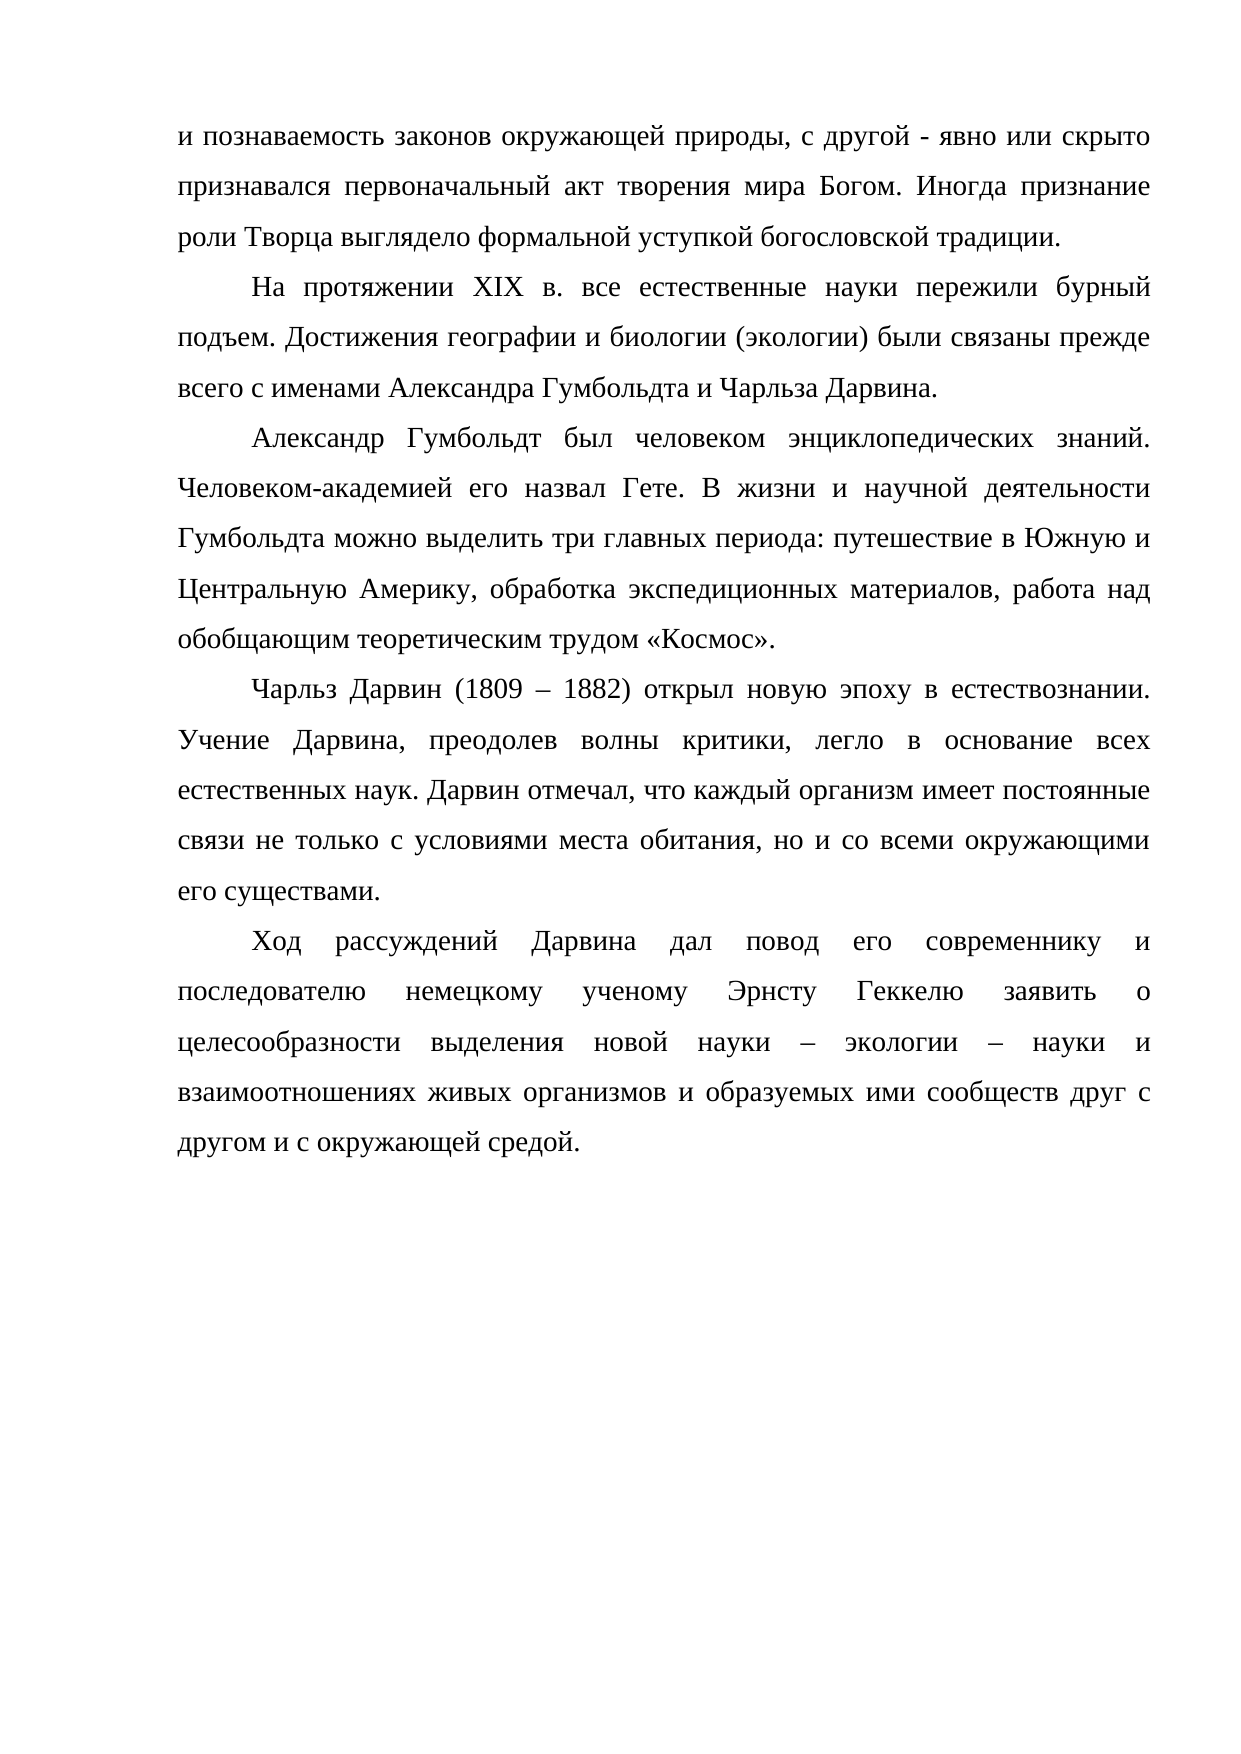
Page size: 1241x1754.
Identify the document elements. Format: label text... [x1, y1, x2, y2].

text Александр Гумбольдт был человеком энциклопедических знаний. Человеком-академией его назвал Гете. В жизни и научной деятельности Гумбольдта можно выделить три главных периода: путешествие в Южную и Центральную Америку, обработка экспедиционных материалов, работа над обобщающим теоретическим трудом «Космос». [177, 420, 1152, 655]
text На протяжении XIX в. все естественные науки пережили бурный подъем. Достижения географии и биологии (экологии) были связаны прежде всего с именами Александра Гумбольдта и Чарльза Дарвина. [177, 269, 1152, 403]
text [177, 118, 1152, 252]
text Ход рассуждений Дарвина дал повод его современнику и последователю немецкому ученому Эрнсту Геккелю заявить о целесообразности выделения новой науки – экологии – науки и взаимоотношениях живых организмов и образуемых ими сообществ друг с другом и с окружающей средой. [177, 923, 1152, 1158]
text Чарльз Дарвин (1809 – 1882) открыл новую эпоху в естествознании. Учение Дарвина, преодолев волны критики, легло в основание всех естественных наук. Дарвин отмечал, что каждый организм имеет постоянные связи не только с условиями места обитания, но и со всеми окружающими его существами. [177, 672, 1152, 906]
